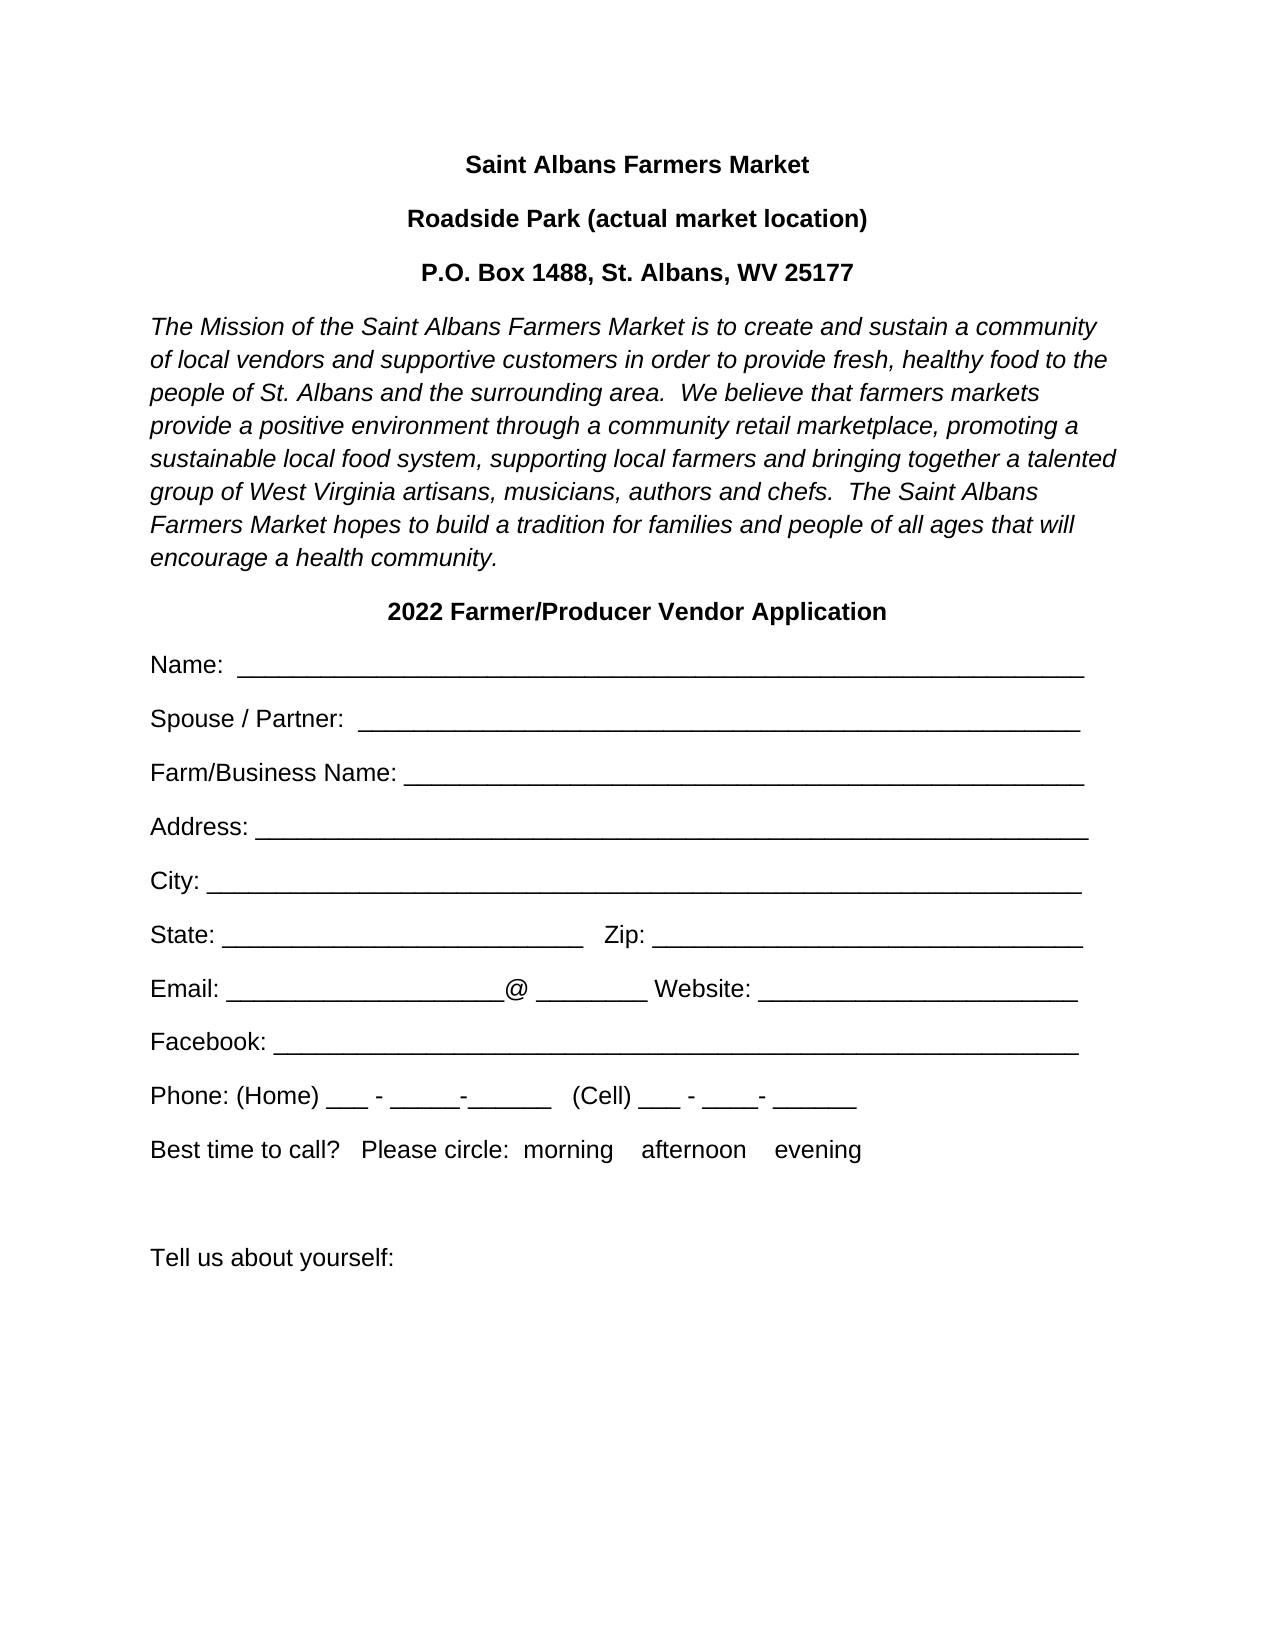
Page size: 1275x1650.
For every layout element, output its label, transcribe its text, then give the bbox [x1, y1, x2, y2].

text Name: _____________________________________________________________ [150, 650, 1125, 679]
text 2022 Farmer/Producer Vendor Application [150, 597, 1125, 625]
text Best time to call? Please circle: morning afternoon evening [150, 1135, 1125, 1164]
text P.O. Box 1488, St. Albans, WV 25177 [150, 258, 1125, 286]
text Tell us about yourself: [150, 1243, 1125, 1272]
text State: __________________________ Zip: _______________________________ [150, 920, 1125, 948]
text Roadside Park (actual market location) [150, 204, 1125, 233]
text Address: ____________________________________________________________ [150, 812, 1125, 841]
text City: _______________________________________________________________ [150, 866, 1125, 894]
text Farm/Business Name: _________________________________________________ [150, 758, 1125, 787]
text Saint Albans Farmers Market [150, 150, 1125, 179]
text Phone: (Home) ___ - _____-______ (Cell) ___ - ____- ______ [150, 1081, 1125, 1110]
text Spouse / Partner: ____________________________________________________ [150, 704, 1125, 733]
text The Mission of the Saint Albans Farmers Market is to create and sustain a community of local vendors and supportive customers in order to provide fresh, healthy food to the people of St. Albans and the surrounding area. We believe that farmers markets provide a positive environment through a community retail marketplace, promoting a sustainable local food system, supporting local farmers and bringing together a talented group of West Virginia artisans, musicians, authors and chefs. The Saint Albans Farmers Market hopes to build a tradition for families and people of all ages that will encourage a health community. [150, 312, 1125, 571]
text Facebook: __________________________________________________________ [150, 1027, 1125, 1056]
text Email: ____________________@ ________ Website: _______________________ [150, 973, 1125, 1002]
